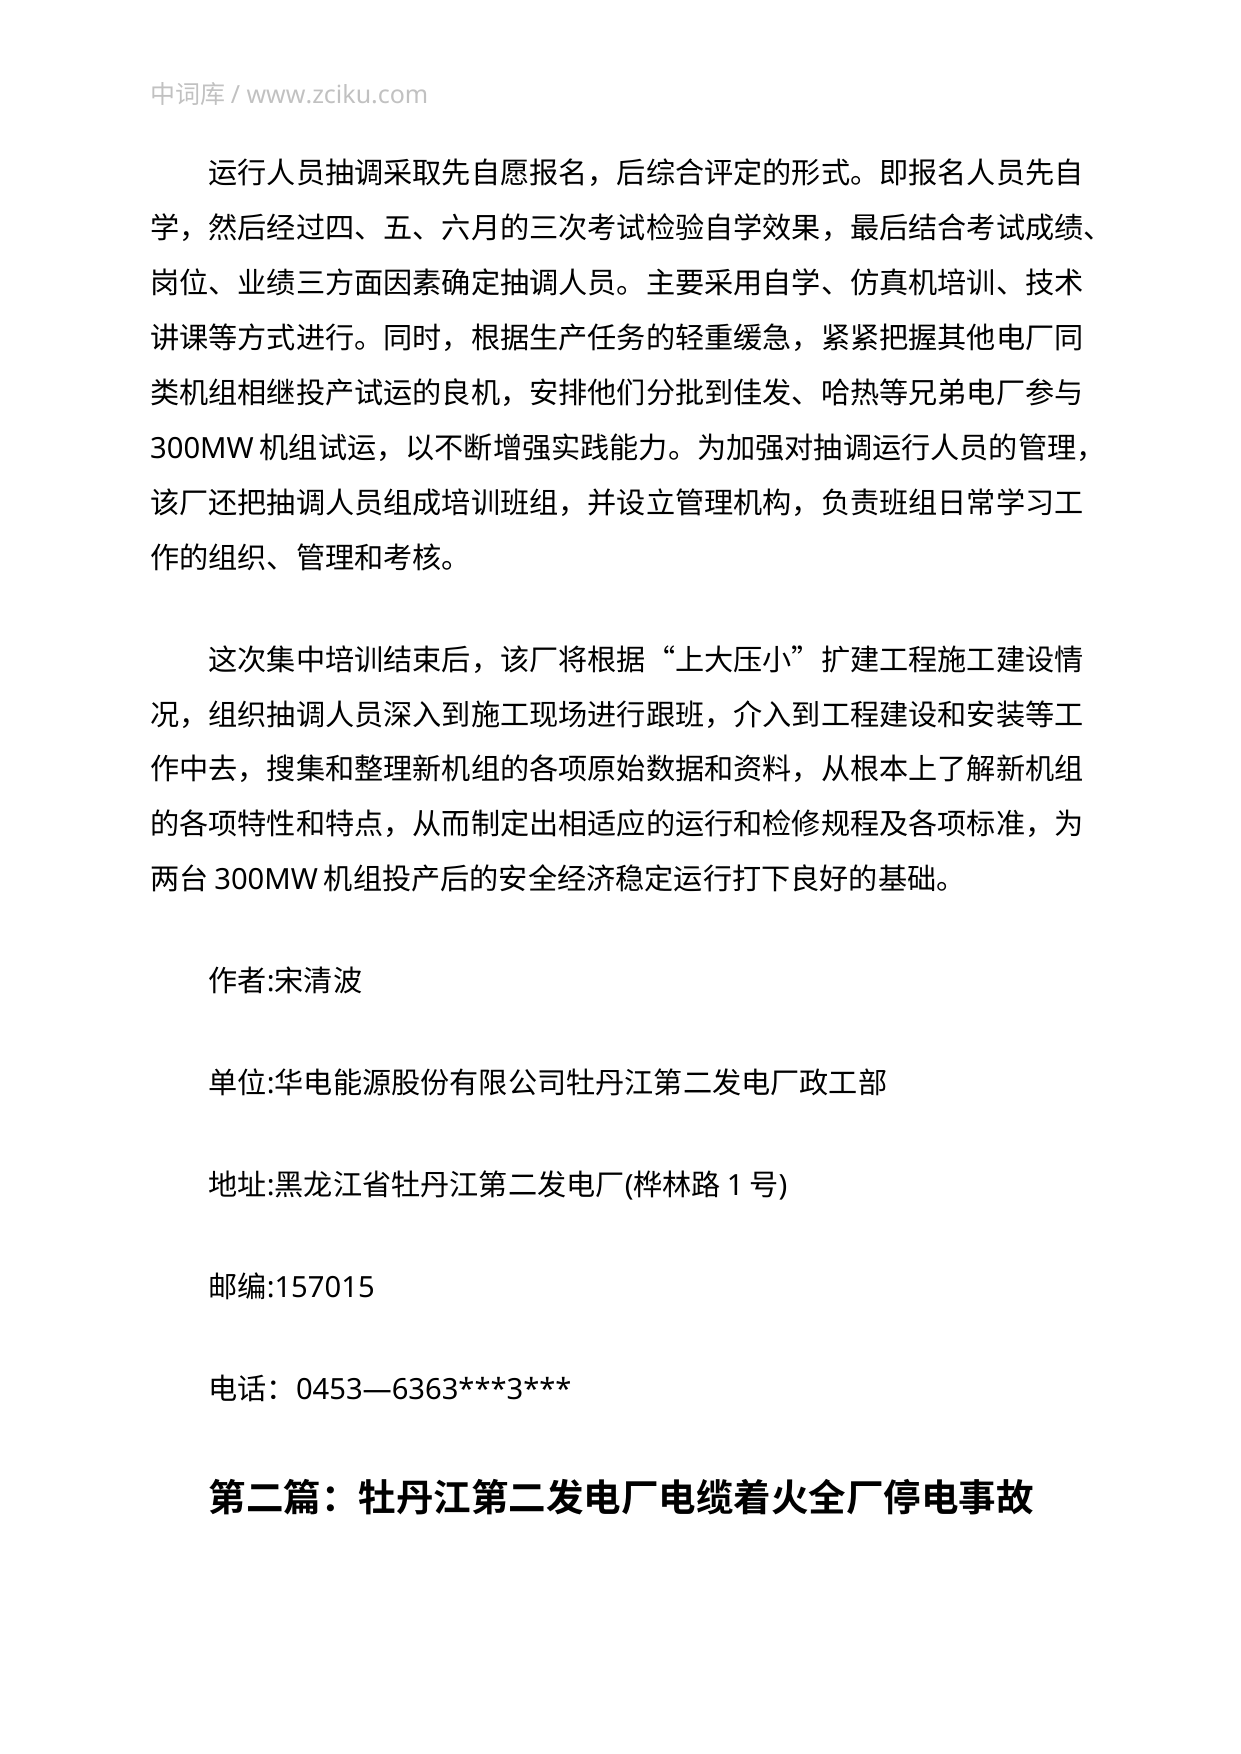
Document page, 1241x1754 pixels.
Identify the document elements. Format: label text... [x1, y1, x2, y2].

text 单位:华电能源股份有限公司牡丹江第二发电厂政工部 [150, 1060, 1090, 1102]
text 地址:黑龙江省牡丹江第二发电厂(桦林路1号) [150, 1162, 1090, 1204]
text 作者:宋清波 [150, 958, 1090, 1000]
text 第二篇：牡丹江第二发电厂电缆着火全厂停电事故 [150, 1468, 1090, 1522]
text 邮编:157015 [150, 1264, 1090, 1306]
text 运行人员抽调采取先自愿报名，后综合评定的形式。即报名人员先自学，然后经过四、五、六月的三次考试检验自学效果，最后结合考试成绩、岗位、业绩三方面因素确定抽调人员。主要采用自学、仿真机培训、技术讲课等方式进行。同时，根据生产任务的轻重缓急，紧紧把握其他电厂同类机组相继投产试运的良机，安排他们分批到佳发、哈热等兄弟电厂参与300MW机组试运，以不断增强实践能力。为加强对抽调运行人员的管理，该厂还把抽调人员组成培训班组，并设立管理机构，负责班组日常学习工作的组织、管理和考核。 [150, 150, 1090, 577]
text 这次集中培训结束后，该厂将根据“上大压小”扩建工程施工建设情况，组织抽调人员深入到施工现场进行跟班，介入到工程建设和安装等工作中去，搜集和整理新机组的各项原始数据和资料，从根本上了解新机组的各项特性和特点，从而制定出相适应的运行和检修规程及各项标准，为两台300MW机组投产后的安全经济稳定运行打下良好的基础。 [150, 636, 1090, 898]
text 电话：0453—6363***3*** [150, 1366, 1090, 1408]
